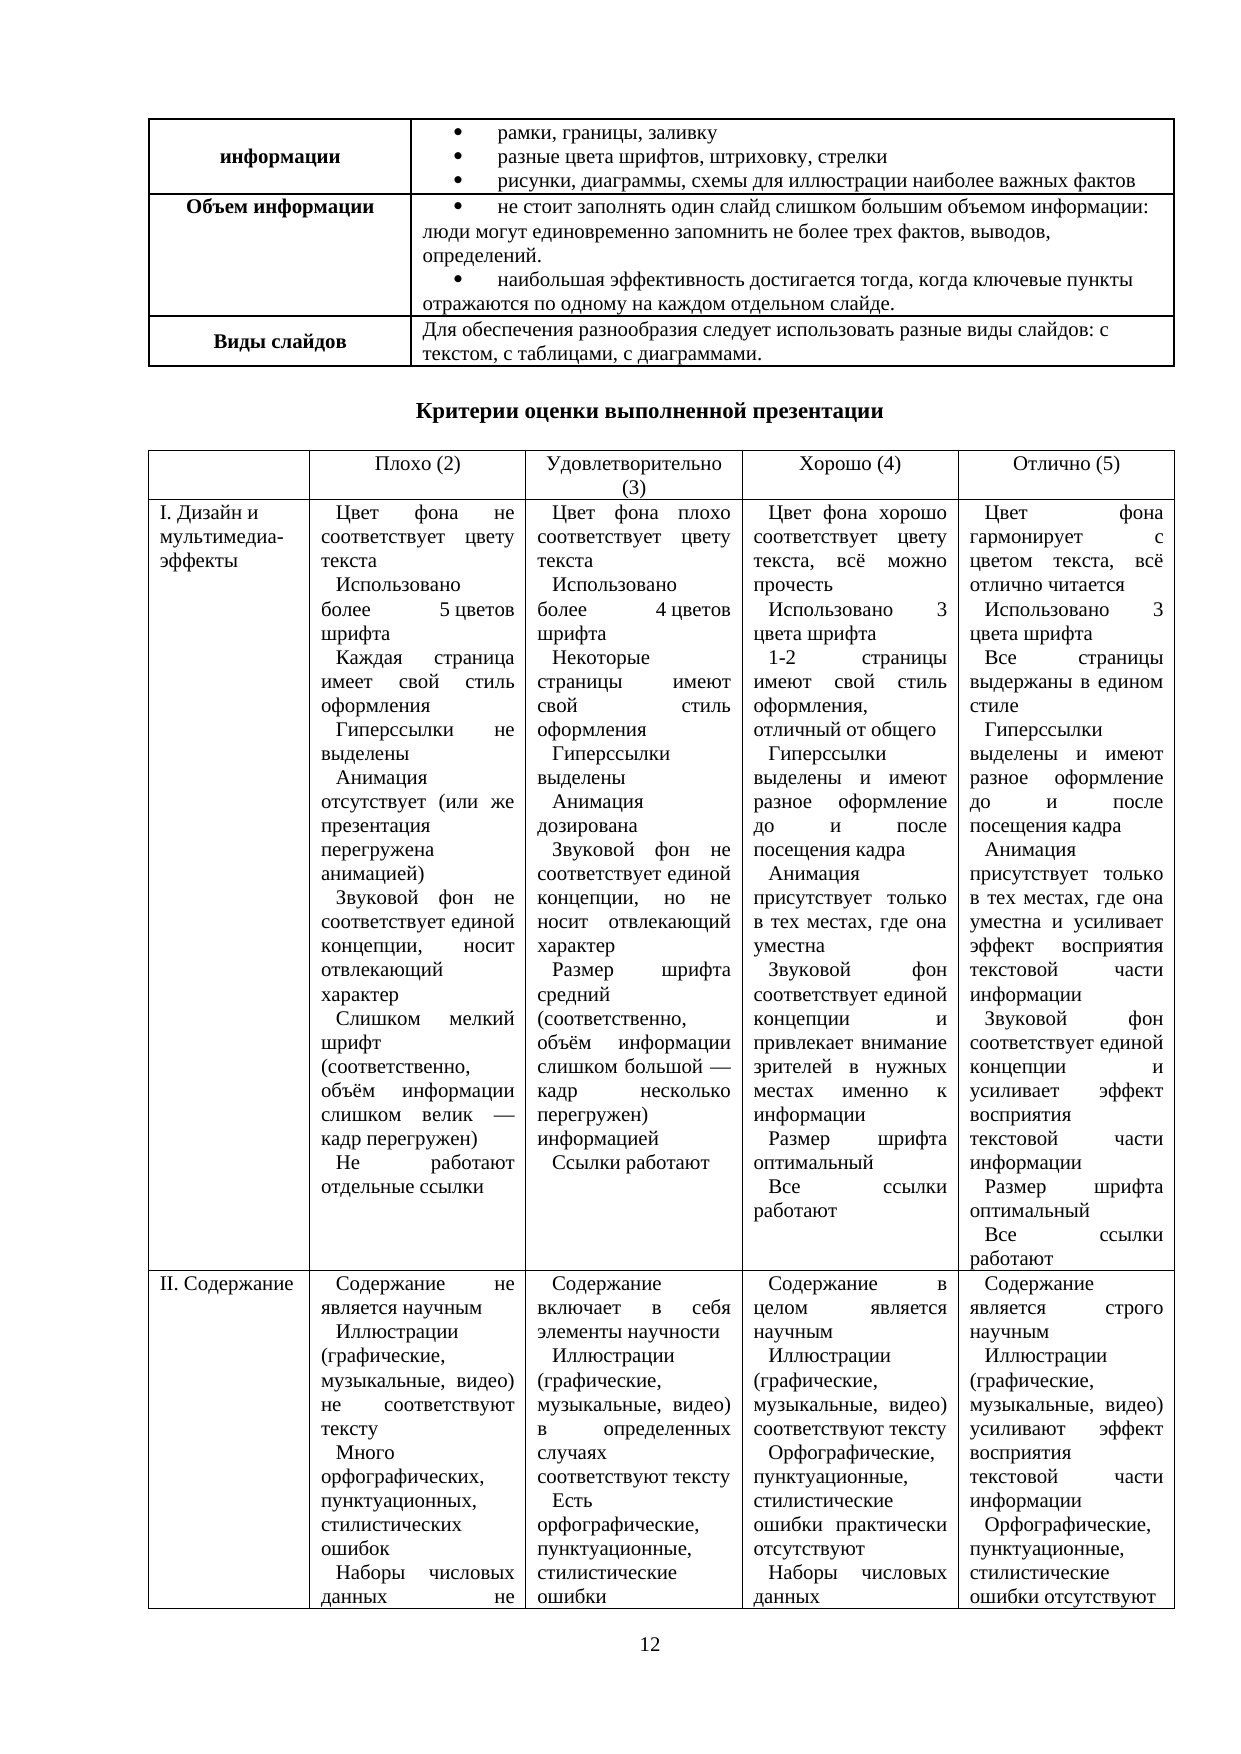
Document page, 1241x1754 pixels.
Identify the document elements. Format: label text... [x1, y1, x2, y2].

table_cell Виды слайдов [150, 317, 410, 365]
table_header Удовлетворительно (3) [526, 451, 742, 499]
table_header Хорошо (4) [743, 451, 958, 499]
table_header Плохо (2) [310, 451, 525, 499]
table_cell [412, 120, 1173, 192]
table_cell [743, 1271, 958, 1608]
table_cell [150, 120, 410, 192]
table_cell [959, 1271, 1174, 1608]
table_cell не стоит заполнять один слайд слишком большим объемом информации: люди могут единовременно запомнить не более трех фактов, выводов, определений. наибольшая эффективность достигается тогда, когда ключевые пункты отражаются по одному на каждом отдельном слайде. [412, 195, 1173, 315]
table_cell Цвет фона не соответствует цвету текста Использовано более 5 цветов шрифта Каждая страница имеет свой стиль оформления Гиперссылки не выделены Анимация отсутствует (или же презентация перегружена анимацией) Звуковой фон не соответствует единой концепции, носит отвлекающий характер Слишком мелкий шрифт (соответственно, объём информации слишком велик — кадр перегружен) Не работают отдельные ссылки [310, 500, 525, 1270]
table_cell Цвет фона плохо соответствует цвету текста Использовано более 4 цветов шрифта Некоторые страницы имеют свой стиль оформления Гиперссылки выделены Анимация дозирована Звуковой фон не соответствует единой концепции, но не носит отвлекающий характер Размер шрифта средний (соответственно, объём информации слишком большой — кадр несколько перегружен) информацией Ссылки работают [526, 500, 742, 1270]
table_cell Цвет фона гармонирует с цветом текста, всё отлично читается Использовано 3 цвета шрифта Все страницы выдержаны в едином стиле Гиперссылки выделены и имеют разное оформление до и после посещения кадра Анимация присутствует только в тех местах, где она уместна и усиливает эффект восприятия текстовой части информации Звуковой фон соответствует единой концепции и усиливает эффект восприятия текстовой части информации Размер шрифта оптимальный Все ссылки работают [959, 500, 1174, 1270]
table_cell I. Дизайн и мультимедиа-эффекты [149, 500, 309, 1270]
table_header Отлично (5) [959, 451, 1174, 499]
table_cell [526, 1271, 742, 1608]
table_cell Цвет фона хорошо соответствует цвету текста, всё можно прочесть Использовано 3 цвета шрифта 1-2 страницы имеют свой стиль оформления, отличный от общего Гиперссылки выделены и имеют разное оформление до и после посещения кадра Анимация присутствует только в тех местах, где она уместна Звуковой фон соответствует единой концепции и привлекает внимание зрителей в нужных местах именно к информации Размер шрифта оптимальный Все ссылки работают [743, 500, 958, 1270]
table_cell II. Содержание [149, 1271, 309, 1608]
table_header [149, 451, 309, 499]
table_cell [310, 1271, 525, 1608]
text Критерии оценки выполненной презентации [148, 397, 1152, 424]
table_cell Для обеспечения разнообразия следует использовать разные виды слайдов: с текстом, с таблицами, с диаграммами. [412, 317, 1173, 365]
table_cell Объем информации [150, 195, 410, 315]
